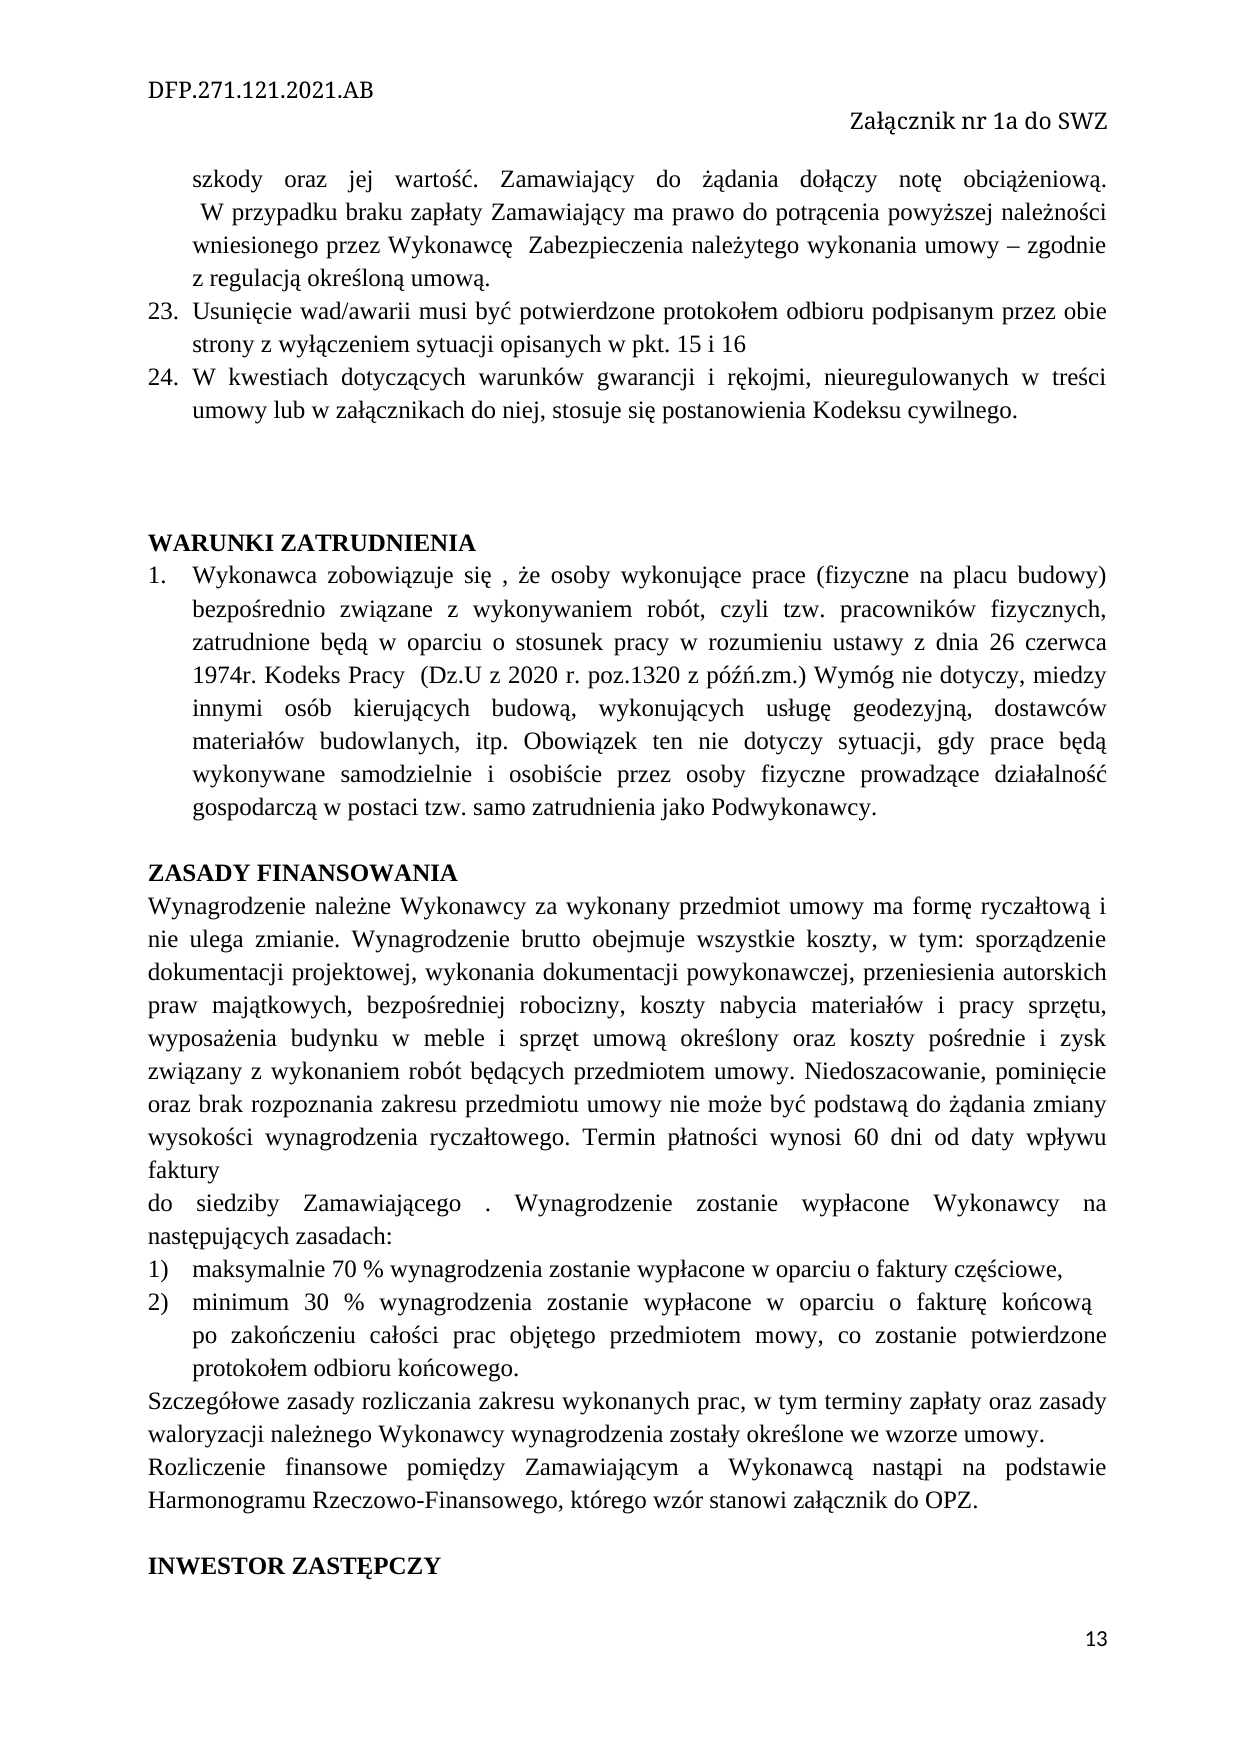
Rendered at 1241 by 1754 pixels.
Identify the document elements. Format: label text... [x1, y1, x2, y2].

text Wynagrodzenie należne Wykonawcy za wykonany przedmiot umowy ma formę ryczałtową i nie ulega zmianie. Wynagrodzenie brutto obejmuje wszystkie koszty, w tym: sporządzenie dokumentacji projektowej, wykonania dokumentacji powykonawczej, przeniesienia autorskich praw majątkowych, bezpośredniej robocizny, koszty nabycia materiałów i pracy sprzętu, wyposażenia budynku w meble i sprzęt umową określony oraz koszty pośrednie i zysk związany z wykonaniem robót będących przedmiotem umowy. Niedoszacowanie, pominięcie oraz brak rozpoznania zakresu przedmiotu umowy nie może być podstawą do żądania zmiany wysokości wynagrodzenia ryczałtowego. Termin płatności wynosi 60 dni od daty wpływu faktury do siedziby Zamawiającego . Wynagrodzenie zostanie wypłacone Wykonawcy na następujących zasadach: [148, 891, 1107, 1250]
list Usunięcie wad/awarii musi być potwierdzone protokołem odbioru podpisanym przez obie strony z wyłączeniem sytuacji opisanych w pkt. 15 i 16 [148, 296, 1107, 358]
list W kwestiach dotyczących warunków gwarancji i rękojmi, nieuregulowanych w treści umowy lub w załącznikach do niej, stosuje się postanowienia Kodeksu cywilnego. [148, 362, 1107, 424]
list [148, 164, 1107, 292]
text ZASADY FINANSOWANIA [148, 858, 1107, 887]
text 1) maksymalnie 70 % wynagrodzenia zostanie wypłacone w oparciu o faktury częściowe, [148, 1254, 1107, 1283]
list Wykonawca zobowiązuje się , że osoby wykonujące prace (fizyczne na placu budowy) bezpośrednio związane z wykonywaniem robót, czyli tzw. pracowników fizycznych, zatrudnione będą w oparciu o stosunek pracy w rozumieniu ustawy z dnia 26 czerwca 1974r. Kodeks Pracy (Dz.U z 2020 r. poz.1320 z późń.zm.) Wymóg nie dotyczy, miedzy innymi osób kierujących budową, wykonujących usługę geodezyjną, dostawców materiałów budowlanych, itp. Obowiązek ten nie dotyczy sytuacji, gdy prace będą wykonywane samodzielnie i osobiście przez osoby fizyczne prowadzące działalność gospodarczą w postaci tzw. samo zatrudnienia jako Podwykonawcy. [148, 561, 1107, 821]
text Rozliczenie finansowe pomiędzy Zamawiającym a Wykonawcą nastąpi na podstawie Harmonogramu Rzeczowo-Finansowego, którego wzór stanowi załącznik do OPZ. [148, 1452, 1107, 1514]
text 2) minimum 30 % wynagrodzenia zostanie wypłacone w oparciu o fakturę końcową po zakończeniu całości prac objętego przedmiotem mowy, co zostanie potwierdzone protokołem odbioru końcowego. [148, 1287, 1107, 1382]
text INWESTOR ZASTĘPCZY [148, 1551, 1107, 1580]
text Szczegółowe zasady rozliczania zakresu wykonanych prac, w tym terminy zapłaty oraz zasady waloryzacji należnego Wykonawcy wynagrodzenia zostały określone we wzorze umowy. [148, 1386, 1107, 1448]
text WARUNKI ZATRUDNIENIA [148, 528, 1107, 556]
